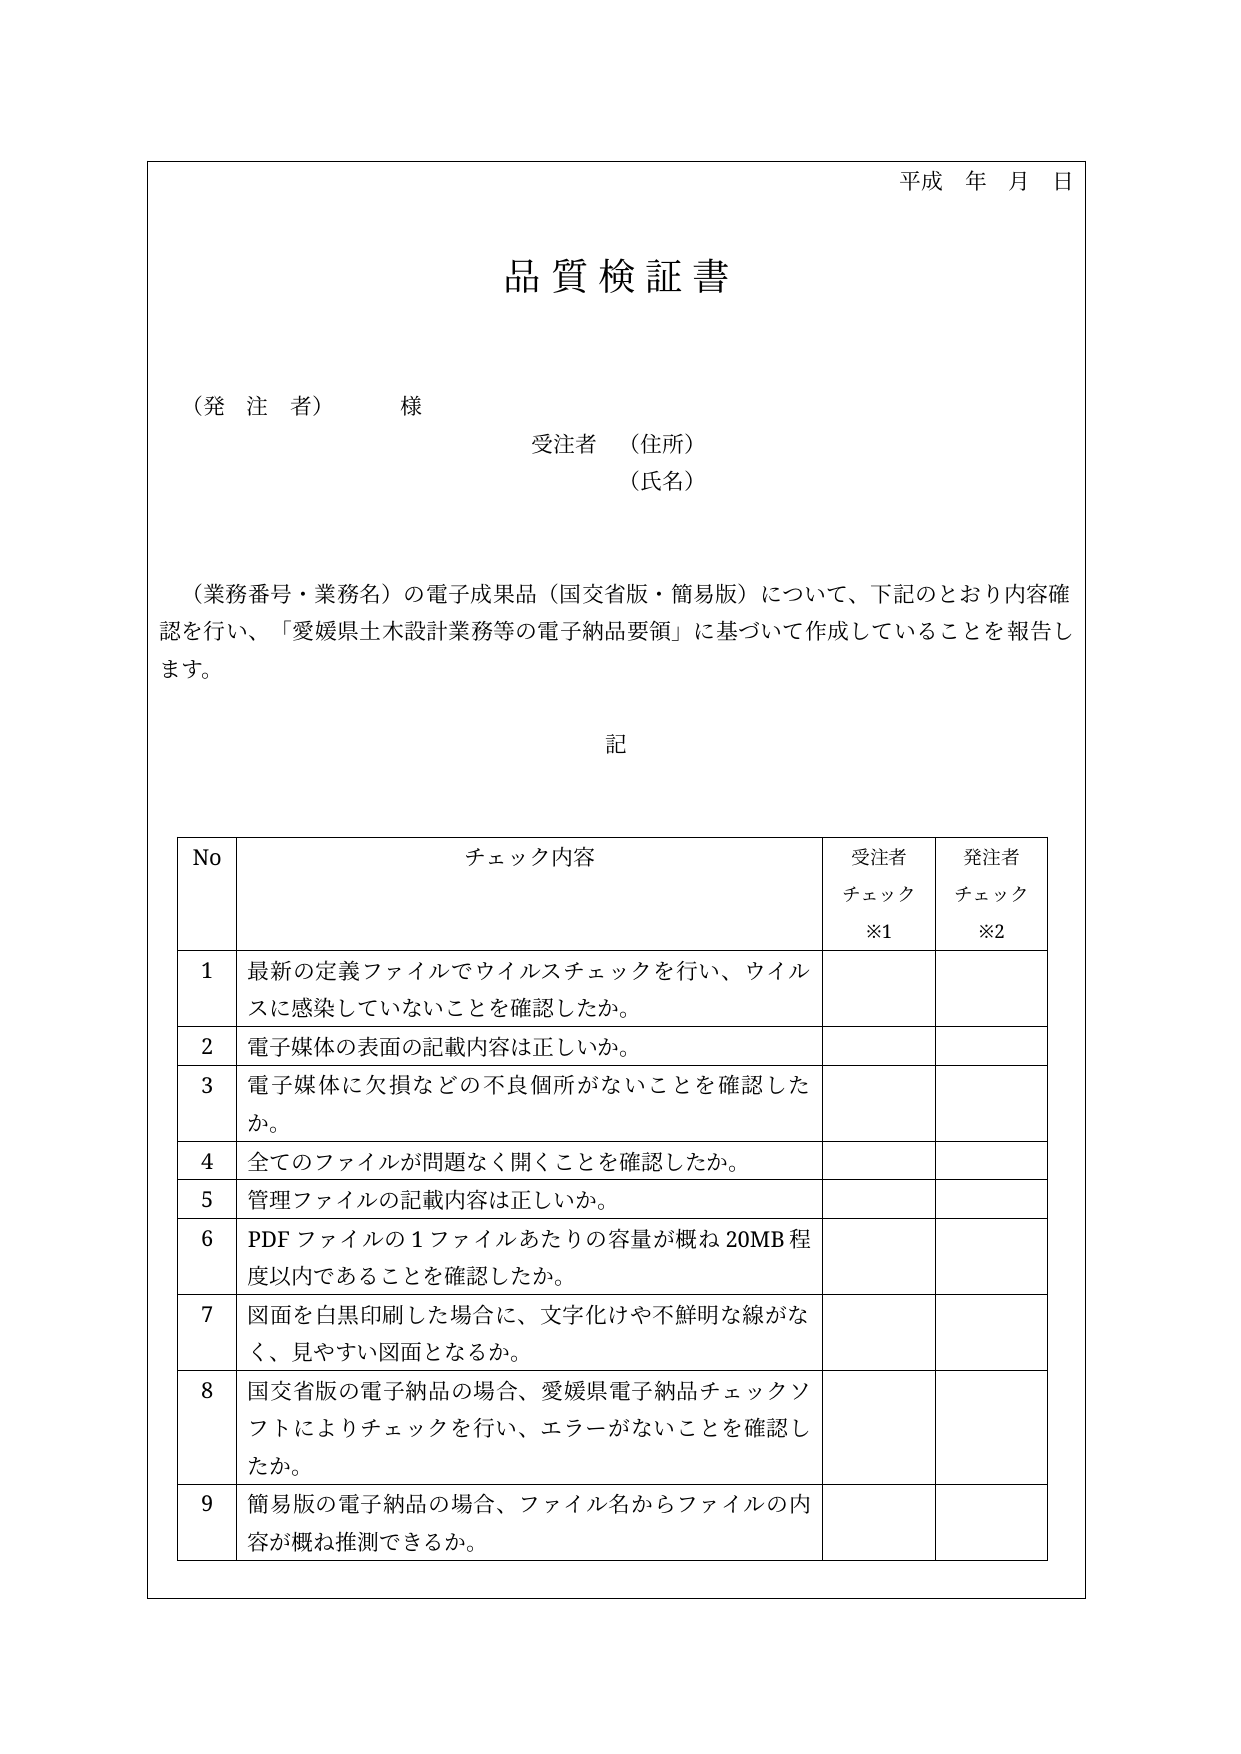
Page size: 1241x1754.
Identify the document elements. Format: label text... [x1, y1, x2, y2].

table_header 平成 年 月 日 品 質 検 証 書 （発 注 者） 様 受注者 （住所） （氏名） （業務番号・業務名）の電子成果品（国交省版・簡易版）について、下記のとおり内容確認を行い、「愛媛県土木設計業務等の電子納品要領」に基づいて作成していることを報告します。 記 [148, 162, 1085, 799]
table_cell [148, 799, 1085, 1598]
